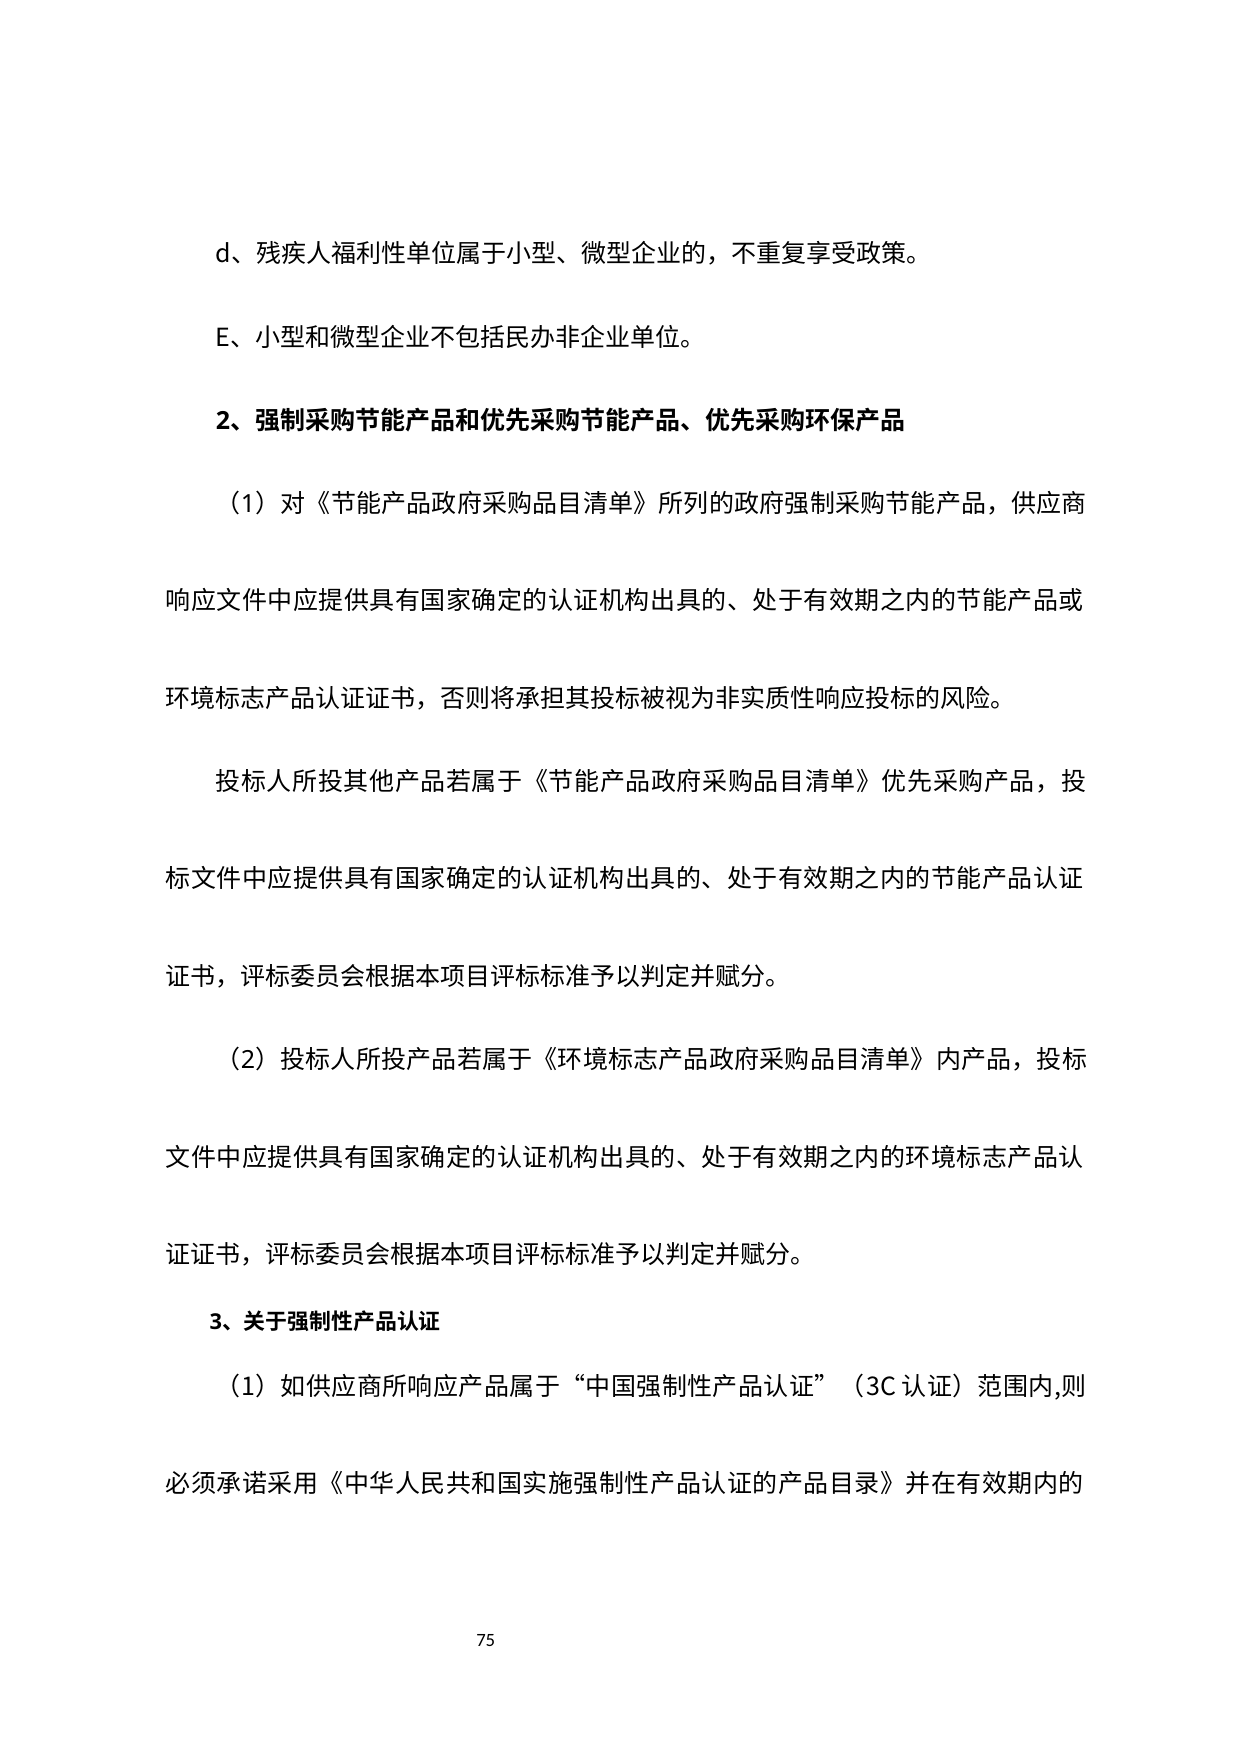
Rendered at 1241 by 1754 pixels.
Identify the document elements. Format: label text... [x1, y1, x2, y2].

text （1）对《节能产品政府采购品目清单》所列的政府强制采购节能产品，供应商响应文件中应提供具有国家确定的认证机构出具的、处于有效期之内的节能产品或环境标志产品认证证书，否则将承担其投标被视为非实质性响应投标的风险。 [165, 469, 1087, 729]
text 3、关于强制性产品认证 [165, 1303, 1087, 1336]
text 投标人所投其他产品若属于《节能产品政府采购品目清单》优先采购产品，投标文件中应提供具有国家确定的认证机构出具的、处于有效期之内的节能产品认证证书，评标委员会根据本项目评标标准予以判定并赋分。 [165, 747, 1087, 1007]
text E、小型和微型企业不包括民办非企业单位。 [165, 303, 1087, 368]
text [165, 1352, 1087, 1514]
text （2）投标人所投产品若属于《环境标志产品政府采购品目清单》内产品，投标文件中应提供具有国家确定的认证机构出具的、处于有效期之内的环境标志产品认证证书，评标委员会根据本项目评标标准予以判定并赋分。 [165, 1025, 1087, 1285]
text 2、强制采购节能产品和优先采购节能产品、优先采购环保产品 [165, 386, 1087, 451]
text d、残疾人福利性单位属于小型、微型企业的，不重复享受政策。 [165, 219, 1087, 284]
